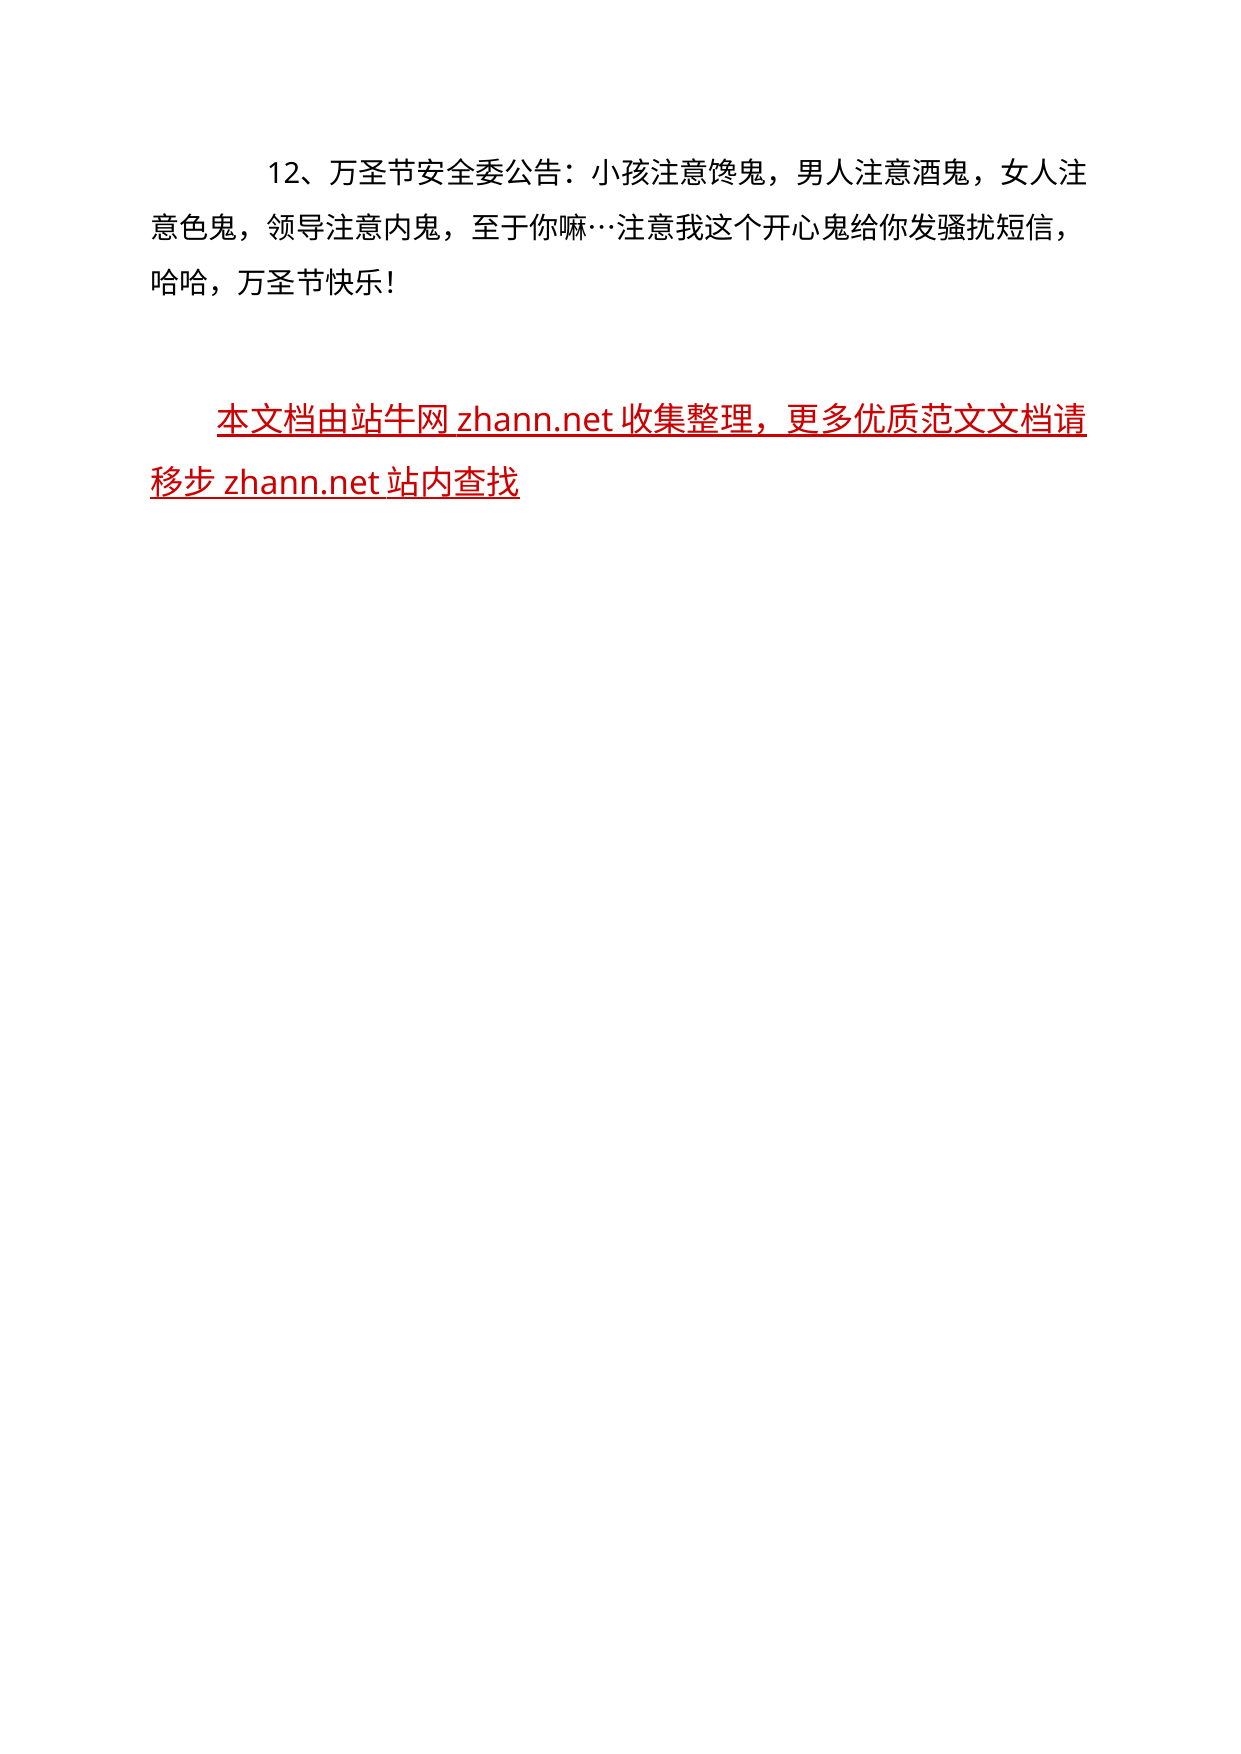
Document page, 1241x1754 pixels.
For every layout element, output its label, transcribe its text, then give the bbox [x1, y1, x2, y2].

text 12、万圣节安全委公告：小孩注意馋鬼，男人注意酒鬼，女人注意色鬼，领导注意内鬼，至于你嘛…注意我这个开心鬼给你发骚扰短信，哈哈，万圣节快乐！ [150, 150, 1090, 302]
text 本文档由站牛网zhann.net收集整理，更多优质范文文档请移步zhann.net站内查找 [150, 393, 1090, 504]
